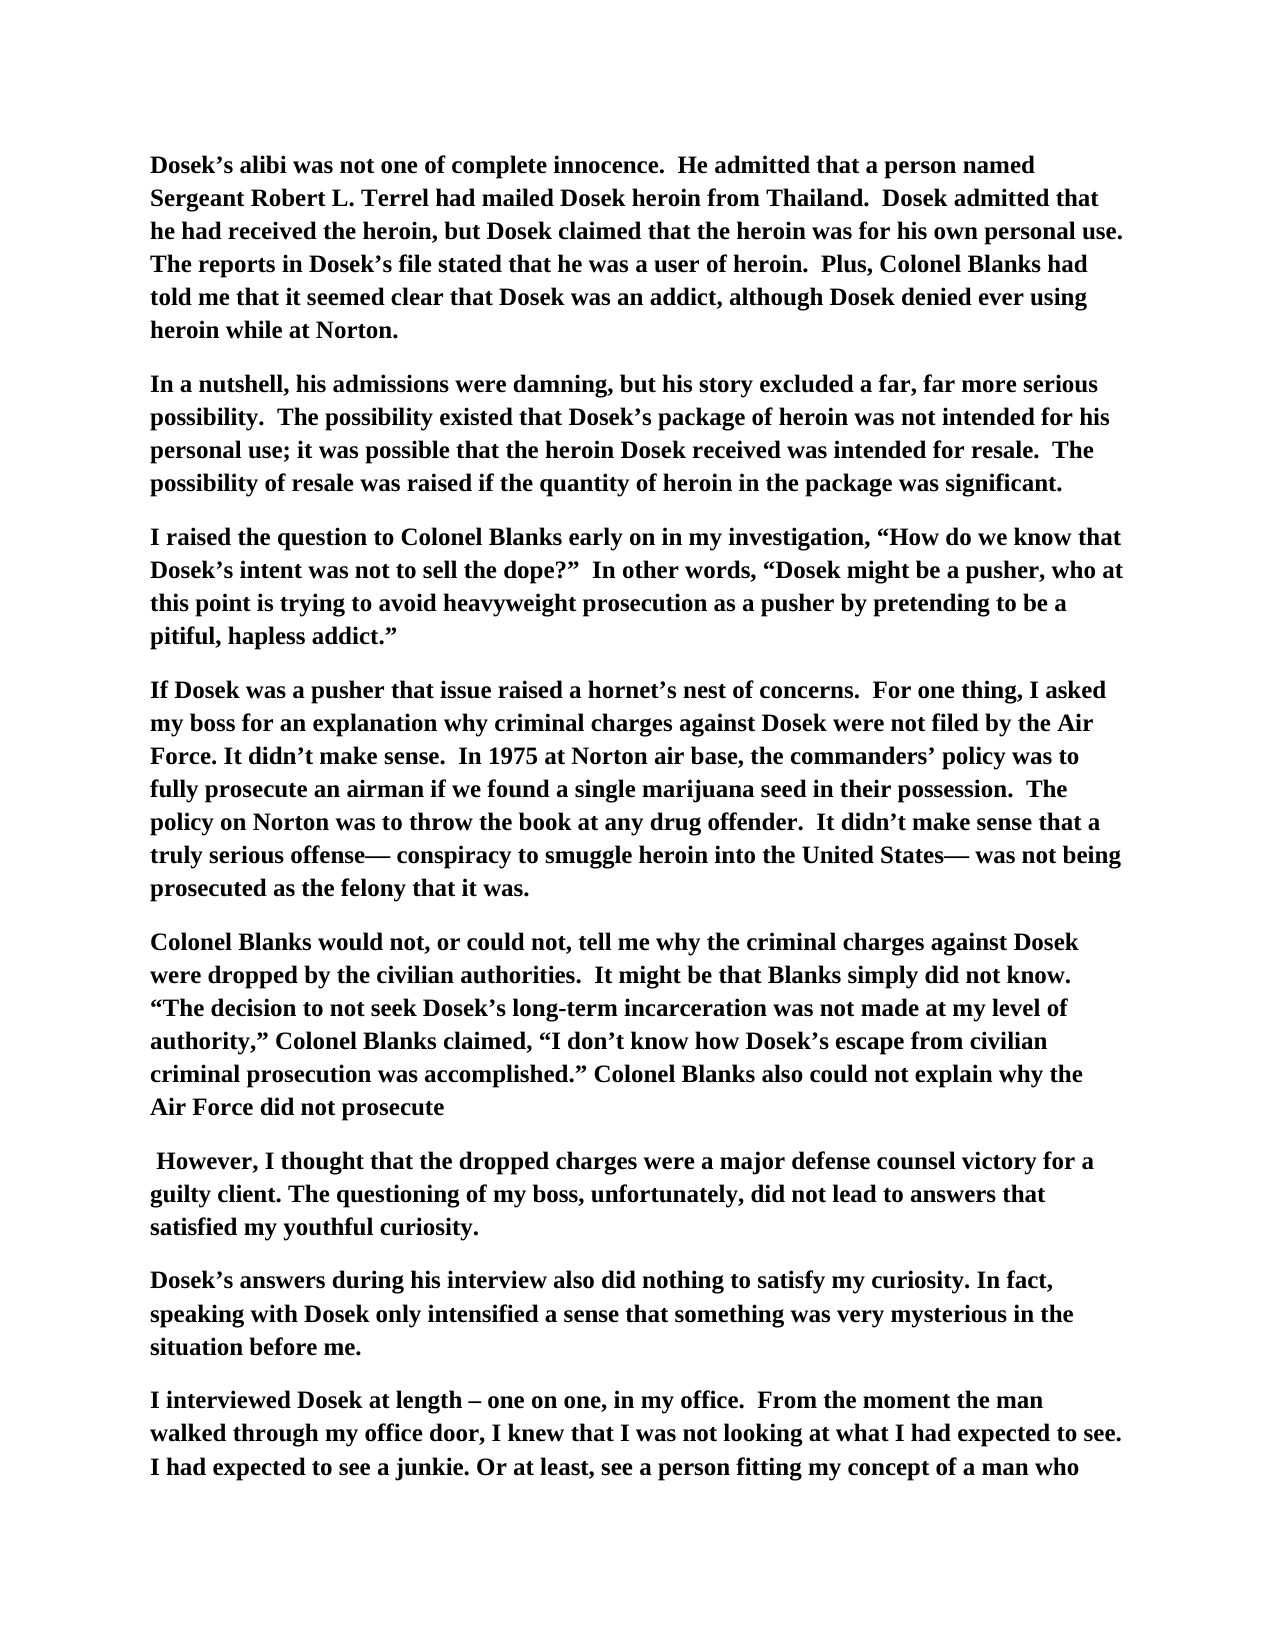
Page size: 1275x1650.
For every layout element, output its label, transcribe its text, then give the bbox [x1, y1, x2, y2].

text In a nutshell, his admissions were damning, but his story excluded a far, far more serious possibility. The possibility existed that Dosek’s package of heroin was not intended for his personal use; it was possible that the heroin Dosek received was intended for resale. The possibility of resale was raised if the quantity of heroin in the package was significant. [150, 369, 1125, 497]
text However, I thought that the dropped charges were a major defense counsel victory for a guilty client. The questioning of my boss, unfortunately, did not lead to answers that satisfied my youthful curiosity. [150, 1146, 1125, 1241]
text If Dosek was a pusher that issue raised a hornet’s nest of concerns. For one thing, I asked my boss for an explanation why criminal charges against Dosek were not filed by the Air Force. It didn’t make sense. In 1975 at Norton air base, the commanders’ policy was to fully prosecute an airman if we found a single marijuana seed in their possession. The policy on Norton was to throw the book at any drug offender. It didn’t make sense that a truly serious offense— conspiracy to smuggle heroin into the United States— was not being prosecuted as the felony that it was. [150, 675, 1125, 902]
text I raised the question to Colonel Blanks early on in my investigation, “How do we know that Dosek’s intent was not to sell the dope?” In other words, “Dosek might be a pusher, who at this point is trying to avoid heavyweight prosecution as a pusher by pretending to be a pitiful, hapless addict.” [150, 522, 1125, 650]
text Dosek’s answers during his interview also did nothing to satisfy my curiosity. In fact, speaking with Dosek only intensified a sense that something was very mysterious in the situation before me. [150, 1266, 1125, 1360]
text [150, 1386, 1125, 1480]
text Dosek’s alibi was not one of complete innocence. He admitted that a person named Sergeant Robert L. Terrel had mailed Dosek heroin from Thailand. Dosek admitted that he had received the heroin, but Dosek claimed that the heroin was for his own personal use. The reports in Dosek’s file stated that he was a user of heroin. Plus, Colonel Blanks had told me that it seemed clear that Dosek was an addict, although Dosek denied ever using heroin while at Norton. [150, 150, 1125, 344]
text Colonel Blanks would not, or could not, tell me why the criminal charges against Dosek were dropped by the civilian authorities. It might be that Blanks simply did not know. “The decision to not seek Dosek’s long-term incarceration was not made at my level of authority,” Colonel Blanks claimed, “I don’t know how Dosek’s escape from civilian criminal prosecution was accomplished.” Colonel Blanks also could not explain why the Air Force did not prosecute [150, 927, 1125, 1121]
